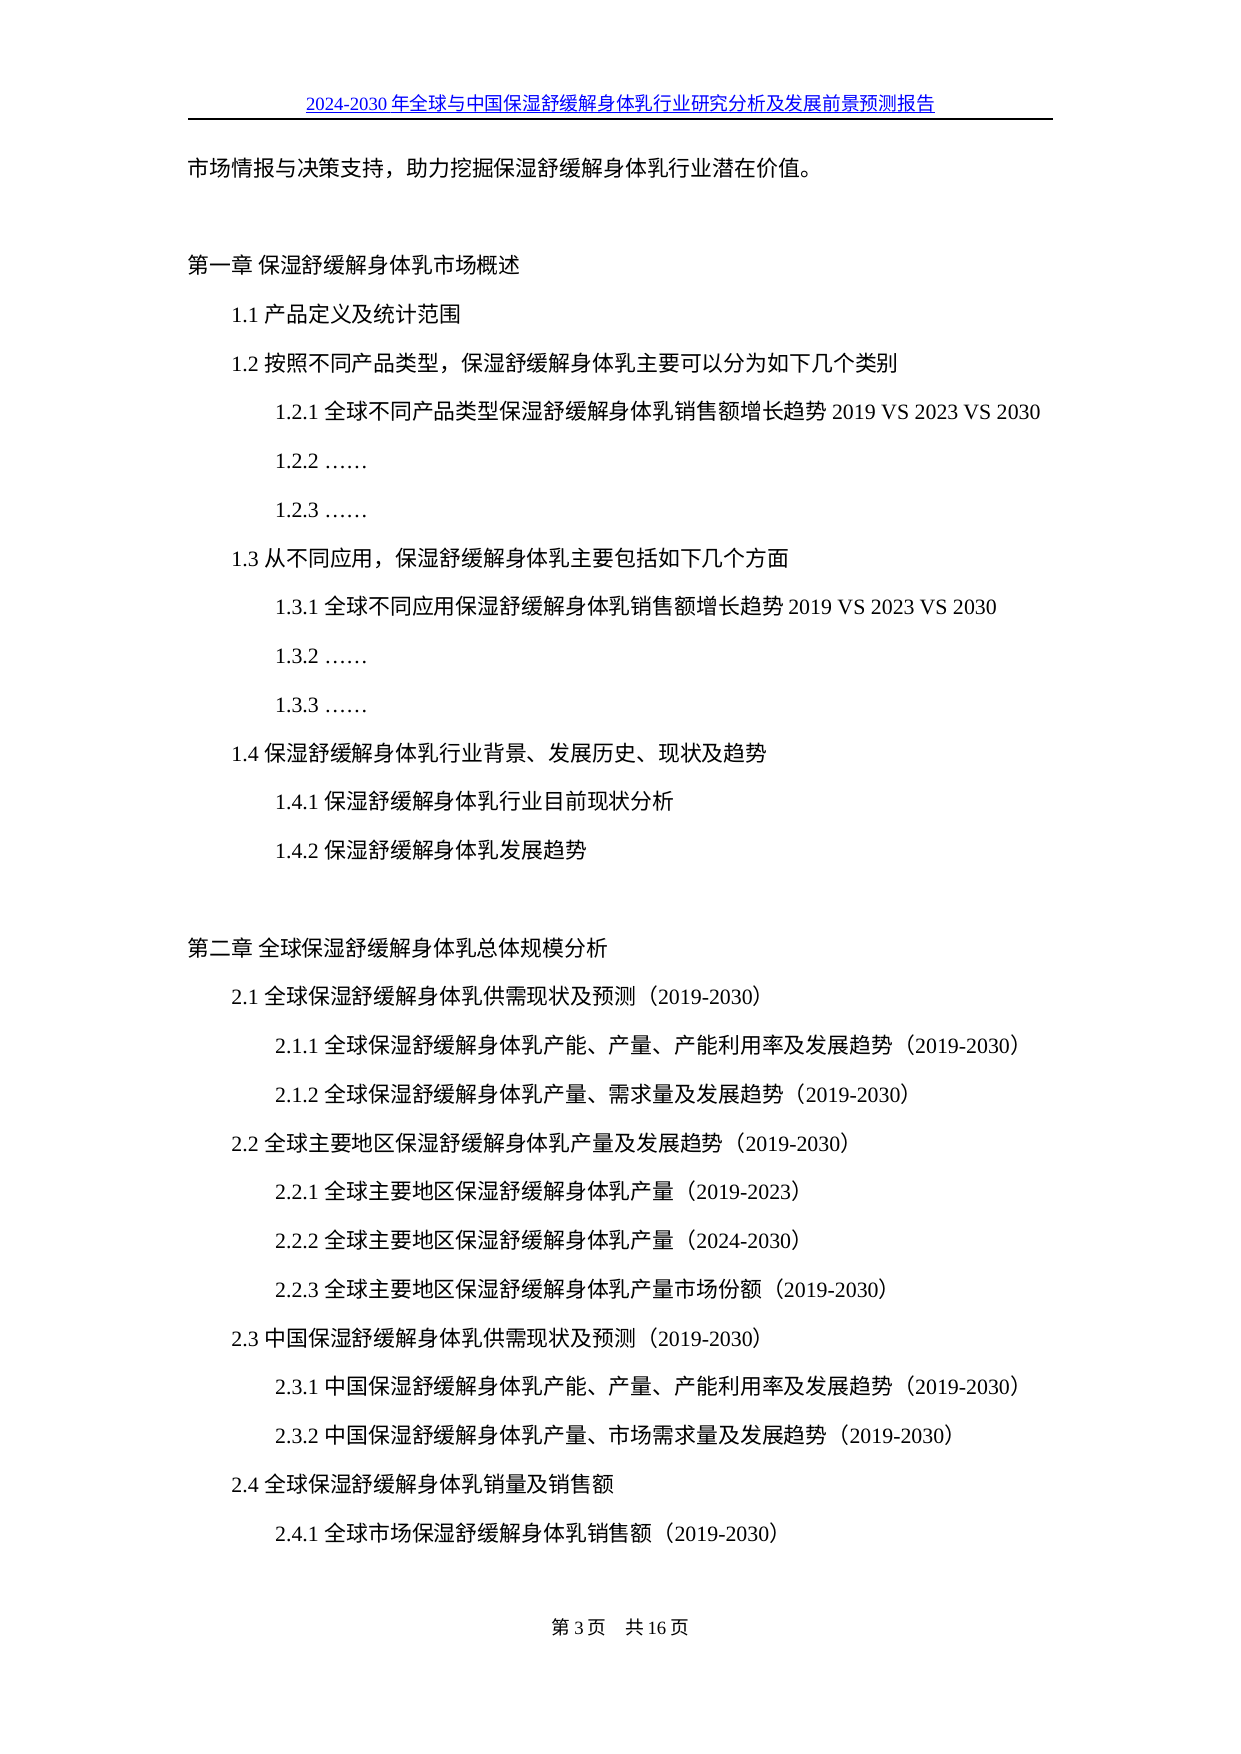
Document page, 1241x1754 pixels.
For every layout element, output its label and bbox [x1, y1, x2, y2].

text [187, 150, 1053, 1548]
